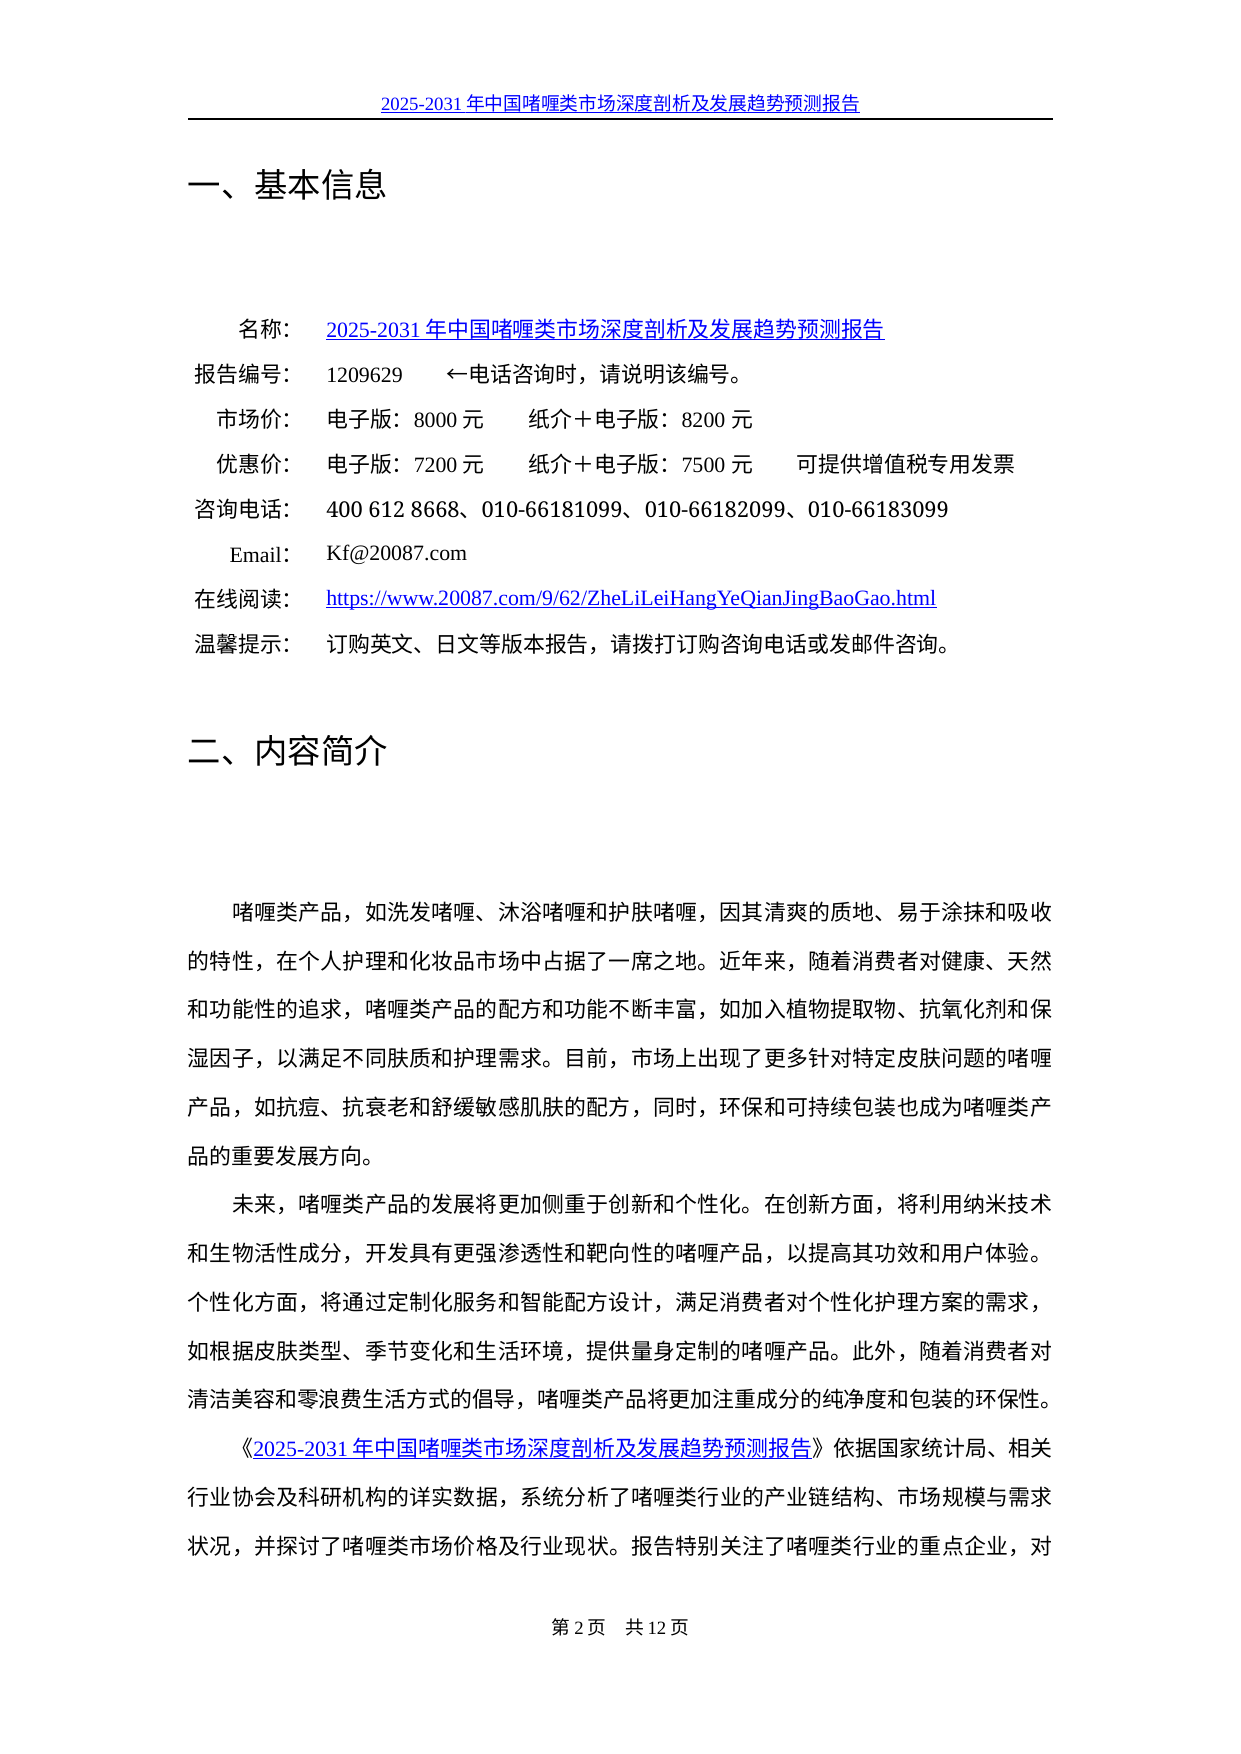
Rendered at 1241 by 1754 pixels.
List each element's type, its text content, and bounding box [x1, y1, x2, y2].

table_cell 咨询电话： [167, 492, 315, 537]
table_cell 订购英文、日文等版本报告，请拨打订购咨询电话或发邮件咨询。 [315, 627, 1073, 672]
table_cell 温馨提示： [167, 627, 315, 672]
table_cell 电子版：8000 元 纸介＋电子版：8200 元 [315, 402, 1073, 447]
table_header 2025-2031年中国啫喱类市场深度剖析及发展趋势预测报告 [315, 312, 1073, 357]
title 一、基本信息 [187, 150, 1053, 215]
table_cell 报告编号： [167, 357, 315, 402]
table_cell 优惠价： [167, 447, 315, 492]
table_cell 1209629 ←电话咨询时，请说明该编号。 [315, 357, 1073, 402]
table_cell 在线阅读： [167, 582, 315, 627]
table_cell Email： [167, 537, 315, 582]
table_cell 市场价： [167, 402, 315, 447]
table_cell Kf@20087.com [315, 537, 1073, 582]
table_header 名称： [167, 312, 315, 357]
title 二、内容简介 [187, 717, 1053, 782]
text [187, 894, 1053, 1561]
table_cell 400 612 8668、010-66181099、010-66182099、010-66183099 [315, 492, 1073, 537]
table_cell 电子版：7200 元 纸介＋电子版：7500 元 可提供增值税专用发票 [315, 447, 1073, 492]
table_cell [315, 582, 1073, 627]
